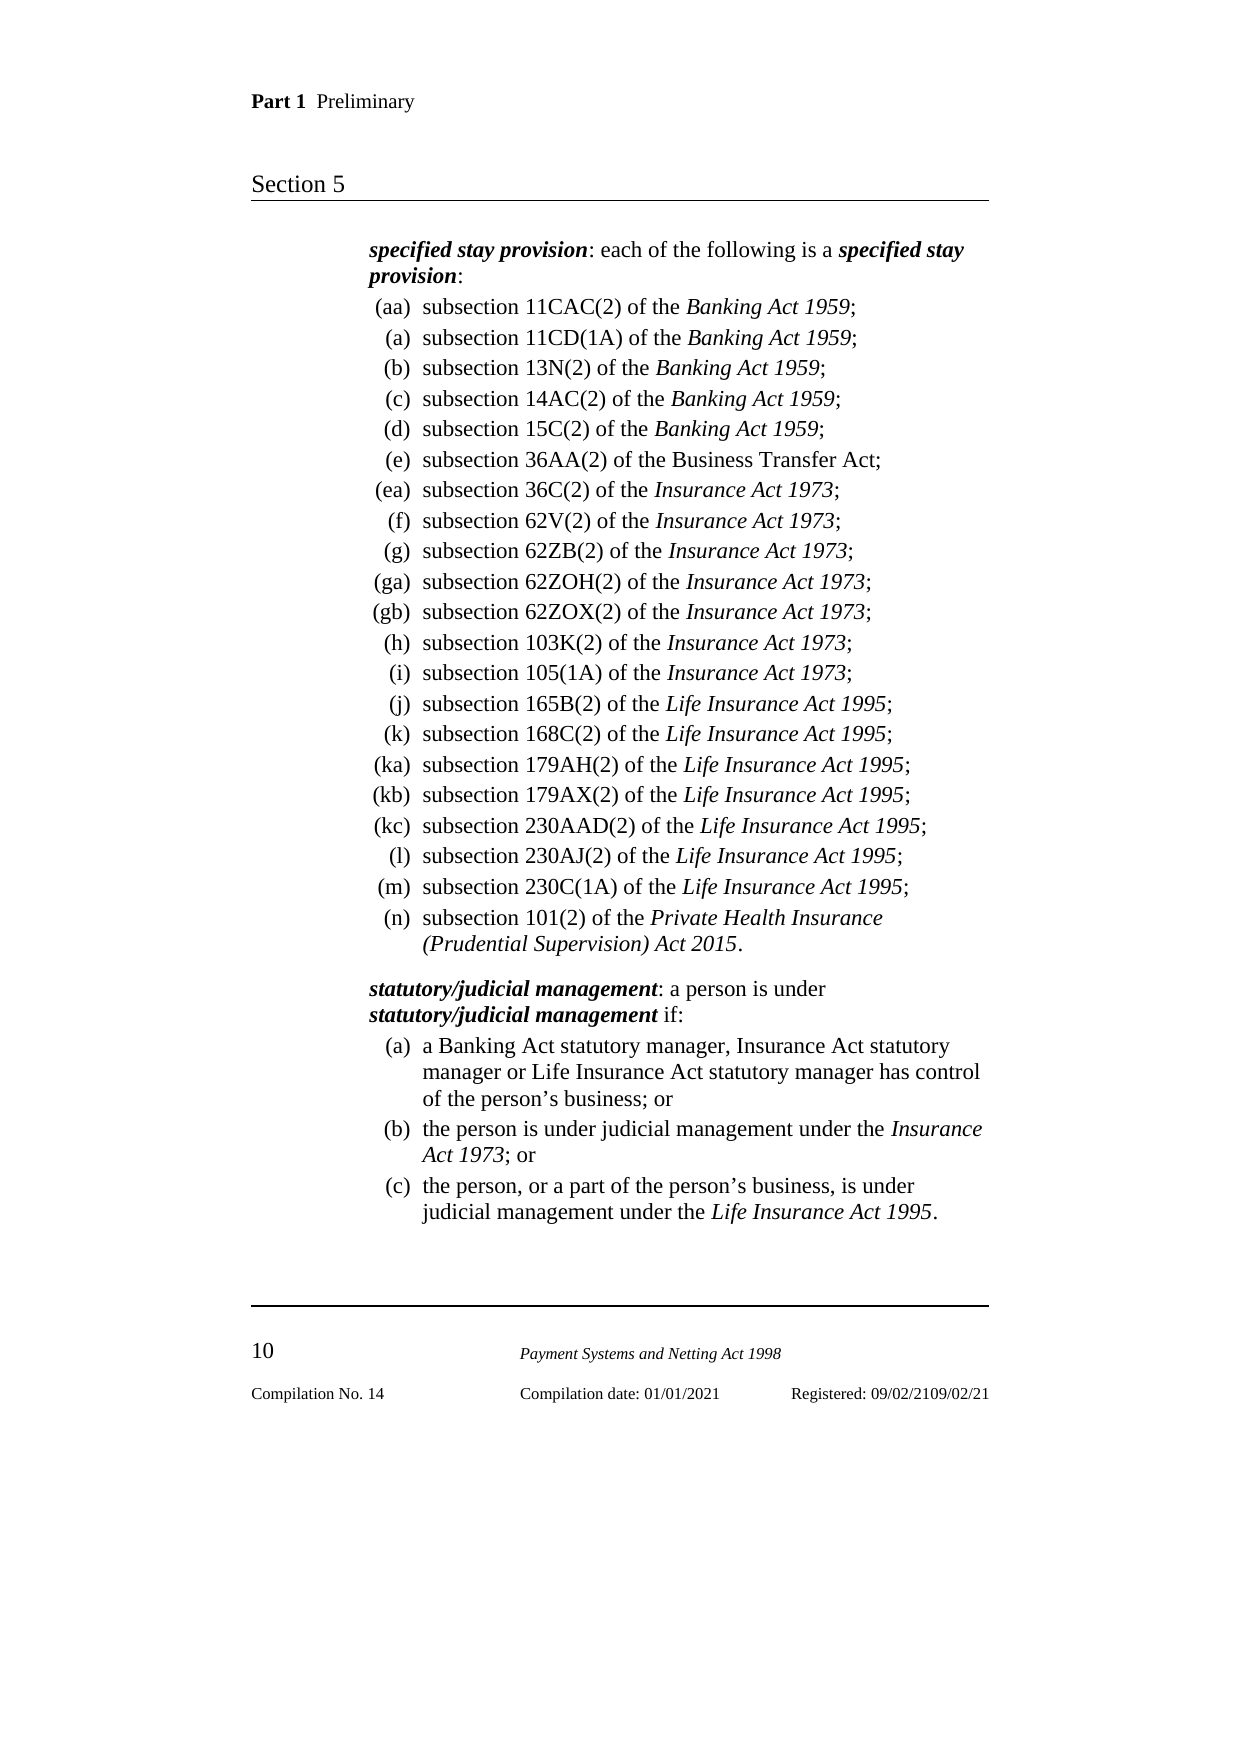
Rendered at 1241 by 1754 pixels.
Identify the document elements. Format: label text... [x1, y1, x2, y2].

text (a) subsection 11CD(1A) of the Banking Act 1959; [251, 324, 989, 350]
text (b) subsection 13N(2) of the Banking Act 1959; [251, 354, 989, 381]
text (ea) subsection 36C(2) of the Insurance Act 1973; [251, 476, 989, 503]
text (d) subsection 15C(2) of the Banking Act 1959; [251, 415, 989, 442]
text (m) subsection 230C(1A) of the Life Insurance Act 1995; [251, 873, 989, 899]
text (f) subsection 62V(2) of the Insurance Act 1973; [251, 507, 989, 533]
text (c) the person, or a part of the person’s business, is under judicial management under the Life Insurance Act 1995. [251, 1172, 989, 1225]
text (c) subsection 14AC(2) of the Banking Act 1959; [251, 385, 989, 411]
text (aa) subsection 11CAC(2) of the Banking Act 1959; [251, 293, 989, 319]
text (j) subsection 165B(2) of the Life Insurance Act 1995; [251, 690, 989, 716]
text (b) the person is under judicial management under the Insurance Act 1973; or [251, 1115, 989, 1168]
text (l) subsection 230AJ(2) of the Life Insurance Act 1995; [251, 842, 989, 869]
text (h) subsection 103K(2) of the Insurance Act 1973; [251, 629, 989, 655]
text (n) subsection 101(2) of the Private Health Insurance (Prudential Supervision) Act 2015. [251, 903, 989, 956]
text (kb) subsection 179AX(2) of the Life Insurance Act 1995; [251, 781, 989, 808]
text (ga) subsection 62ZOH(2) of the Insurance Act 1973; [251, 568, 989, 594]
text (i) subsection 105(1A) of the Insurance Act 1973; [251, 659, 989, 686]
text statutory/judicial management: a person is under statutory/judicial management if: [369, 975, 989, 1028]
text (ka) subsection 179AH(2) of the Life Insurance Act 1995; [251, 751, 989, 777]
text (e) subsection 36AA(2) of the Business Transfer Act; [251, 446, 989, 472]
text (a) a Banking Act statutory manager, Insurance Act statutory manager or Life Insurance Act statutory manager has control of the person’s business; or [251, 1032, 989, 1111]
text (k) subsection 168C(2) of the Life Insurance Act 1995; [251, 720, 989, 747]
text (kc) subsection 230AAD(2) of the Life Insurance Act 1995; [251, 812, 989, 838]
text (g) subsection 62ZB(2) of the Insurance Act 1973; [251, 537, 989, 564]
text (gb) subsection 62ZOX(2) of the Insurance Act 1973; [251, 598, 989, 625]
text specified stay provision: each of the following is a specified stay provision: [369, 236, 989, 289]
